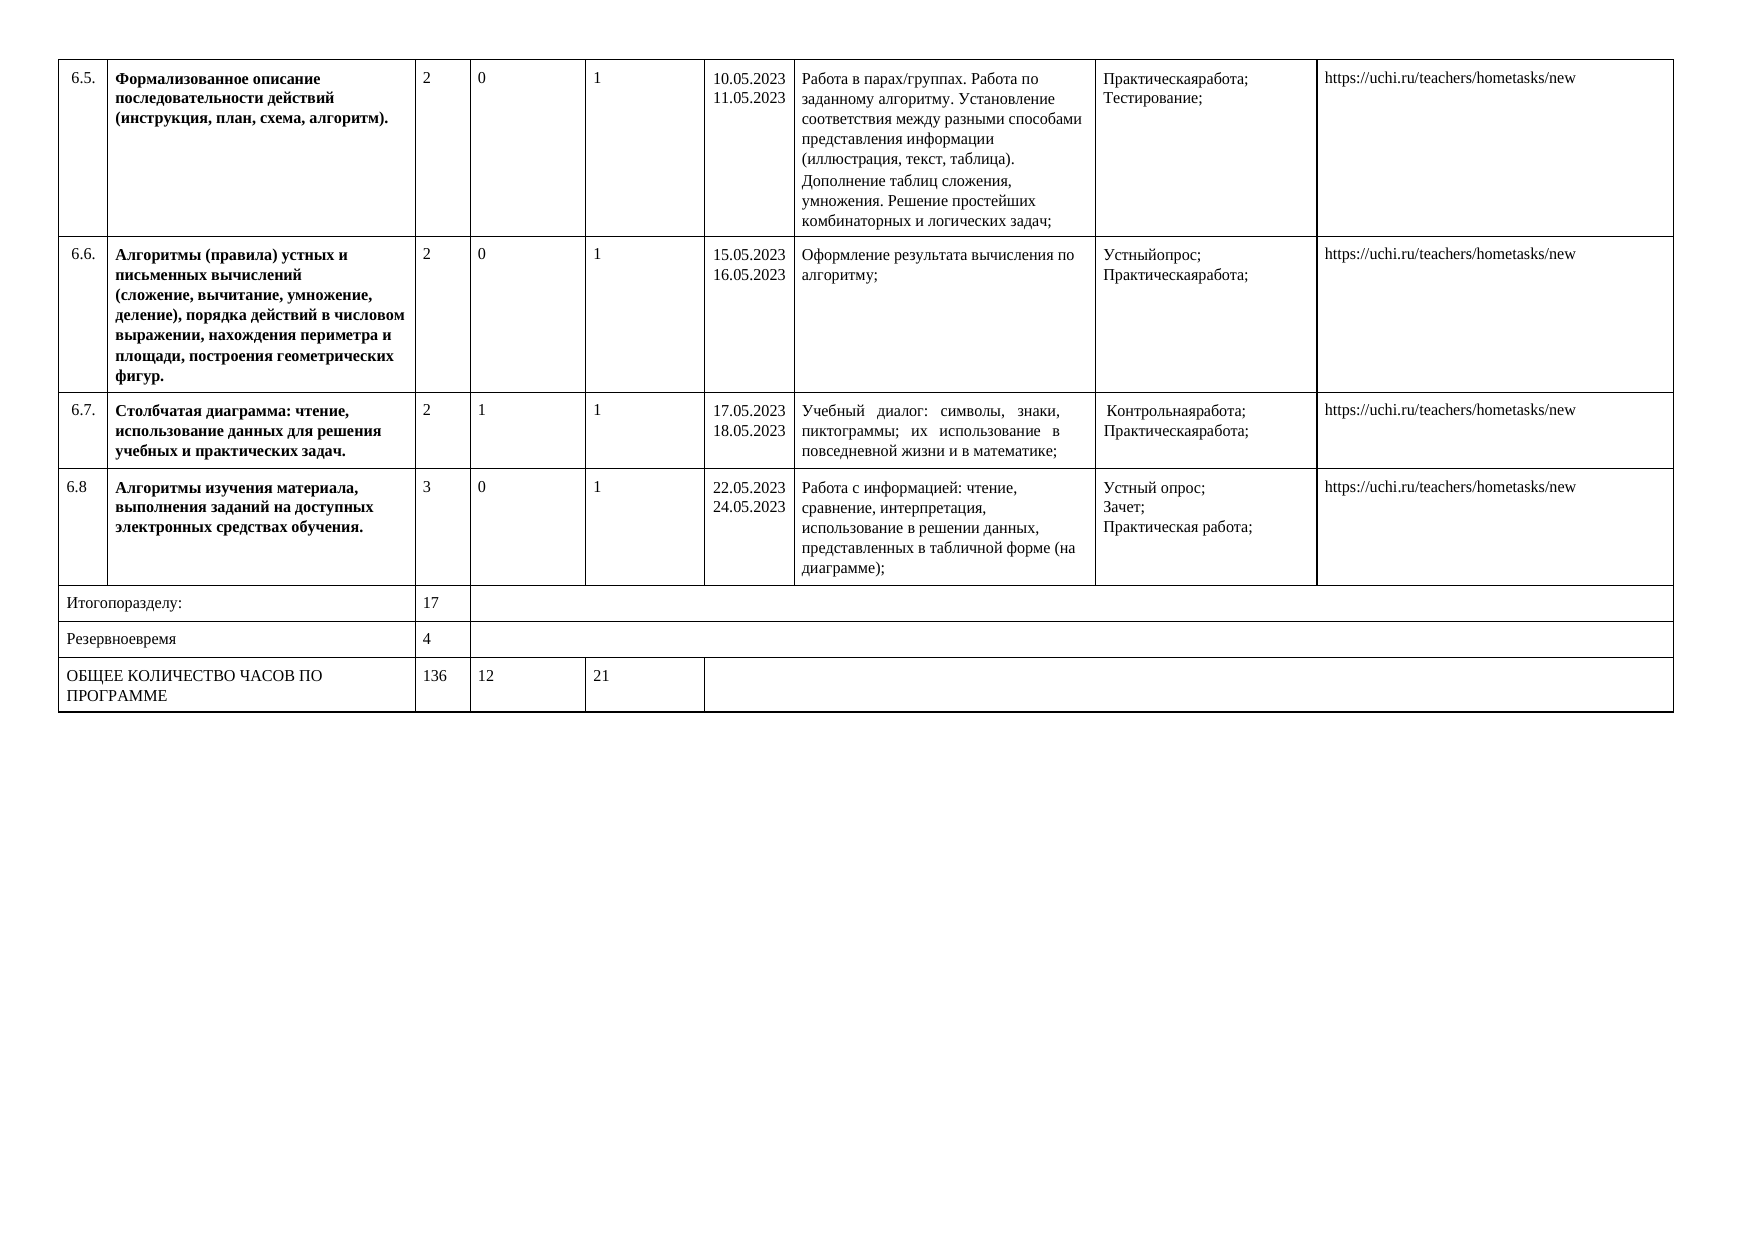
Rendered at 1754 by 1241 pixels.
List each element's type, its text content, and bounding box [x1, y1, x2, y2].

table_header 1 [586, 60, 704, 236]
table_cell Алгоритмы (правила) устных и письменных вычислений (сложение, вычитание, умножение, деление), порядка действий в числовом выражении, нахождения периметра и площади, построения геометрических фигур. [108, 237, 415, 392]
table_cell 1 [586, 469, 704, 584]
table_header 2 [416, 60, 470, 236]
table_cell 17 [416, 586, 470, 621]
table_cell [471, 622, 1673, 657]
table_cell Резервноевремя [59, 622, 415, 657]
table_cell Контрольнаяработа; Практическаяработа; [1096, 393, 1316, 468]
table_cell 6.6. [59, 237, 107, 392]
table_cell https://uchi.ru/teachers/hometasks/new [1318, 393, 1673, 468]
table_header https://uchi.ru/teachers/hometasks/new [1318, 60, 1673, 236]
table_cell Итогопоразделу: [59, 586, 415, 621]
table_cell https://uchi.ru/teachers/hometasks/new [1318, 237, 1673, 392]
table_cell 6.8 [59, 469, 107, 584]
table_cell 2 [416, 393, 470, 468]
table_cell 4 [416, 622, 470, 657]
table_cell [705, 658, 1673, 711]
table_cell Устныйопрос; Практическаяработа; [1096, 237, 1316, 392]
table_cell 6.7. [59, 393, 107, 468]
table_cell 0 [471, 469, 585, 584]
table_cell Столбчатая диаграмма: чтение, использование данных для решения учебных и практических задач. [108, 393, 415, 468]
table_cell 17.05.2023 18.05.2023 [705, 393, 794, 468]
table_cell Устный опрос; Зачет; Практическая работа; [1096, 469, 1316, 584]
table_cell Работа с информацией: чтение, сравнение, интерпретация, использование в решении данных, представленных в табличной форме (на диаграмме); [795, 469, 1095, 584]
table_cell Алгоритмы изучения материала, выполнения заданий на доступных электронных средствах обучения. [108, 469, 415, 584]
table_cell 136 [416, 658, 470, 711]
table_cell https://uchi.ru/teachers/hometasks/new [1318, 469, 1673, 584]
table_cell 1 [586, 393, 704, 468]
table_cell Оформление результата вычисления по алгоритму; [795, 237, 1095, 392]
table_cell 1 [586, 237, 704, 392]
table_cell 3 [416, 469, 470, 584]
table_cell 15.05.2023 16.05.2023 [705, 237, 794, 392]
table_header Практическаяработа; Тестирование; [1096, 60, 1316, 236]
table_header 6.5. [59, 60, 107, 236]
table_header Формализованное описание последовательности действий (инструкция, план, схема, алгоритм). [108, 60, 415, 236]
table_cell 0 [471, 237, 585, 392]
table_header Работа в парах/группах. Работа по заданному алгоритму. Установление соответствия между разными способами представления информации (иллюстрация, текст, таблица). Дополнение таблиц сложения, умножения. Решение простейших комбинаторных и логических задач; [795, 60, 1095, 236]
table_cell 22.05.2023 24.05.2023 [705, 469, 794, 584]
table_cell ОБЩЕЕ КОЛИЧЕСТВО ЧАСОВ ПО ПРОГРАММЕ [59, 658, 415, 711]
table_cell 12 [471, 658, 585, 711]
table_cell 1 [471, 393, 585, 468]
table_cell Учебный диалог: символы, знаки, пиктограммы; их использование в повседневной жизни и в математике; [795, 393, 1095, 468]
table_header 0 [471, 60, 585, 236]
table_header 10.05.2023 11.05.2023 [705, 60, 794, 236]
table_cell 2 [416, 237, 470, 392]
table_cell 21 [586, 658, 704, 711]
table_cell [471, 586, 1673, 621]
